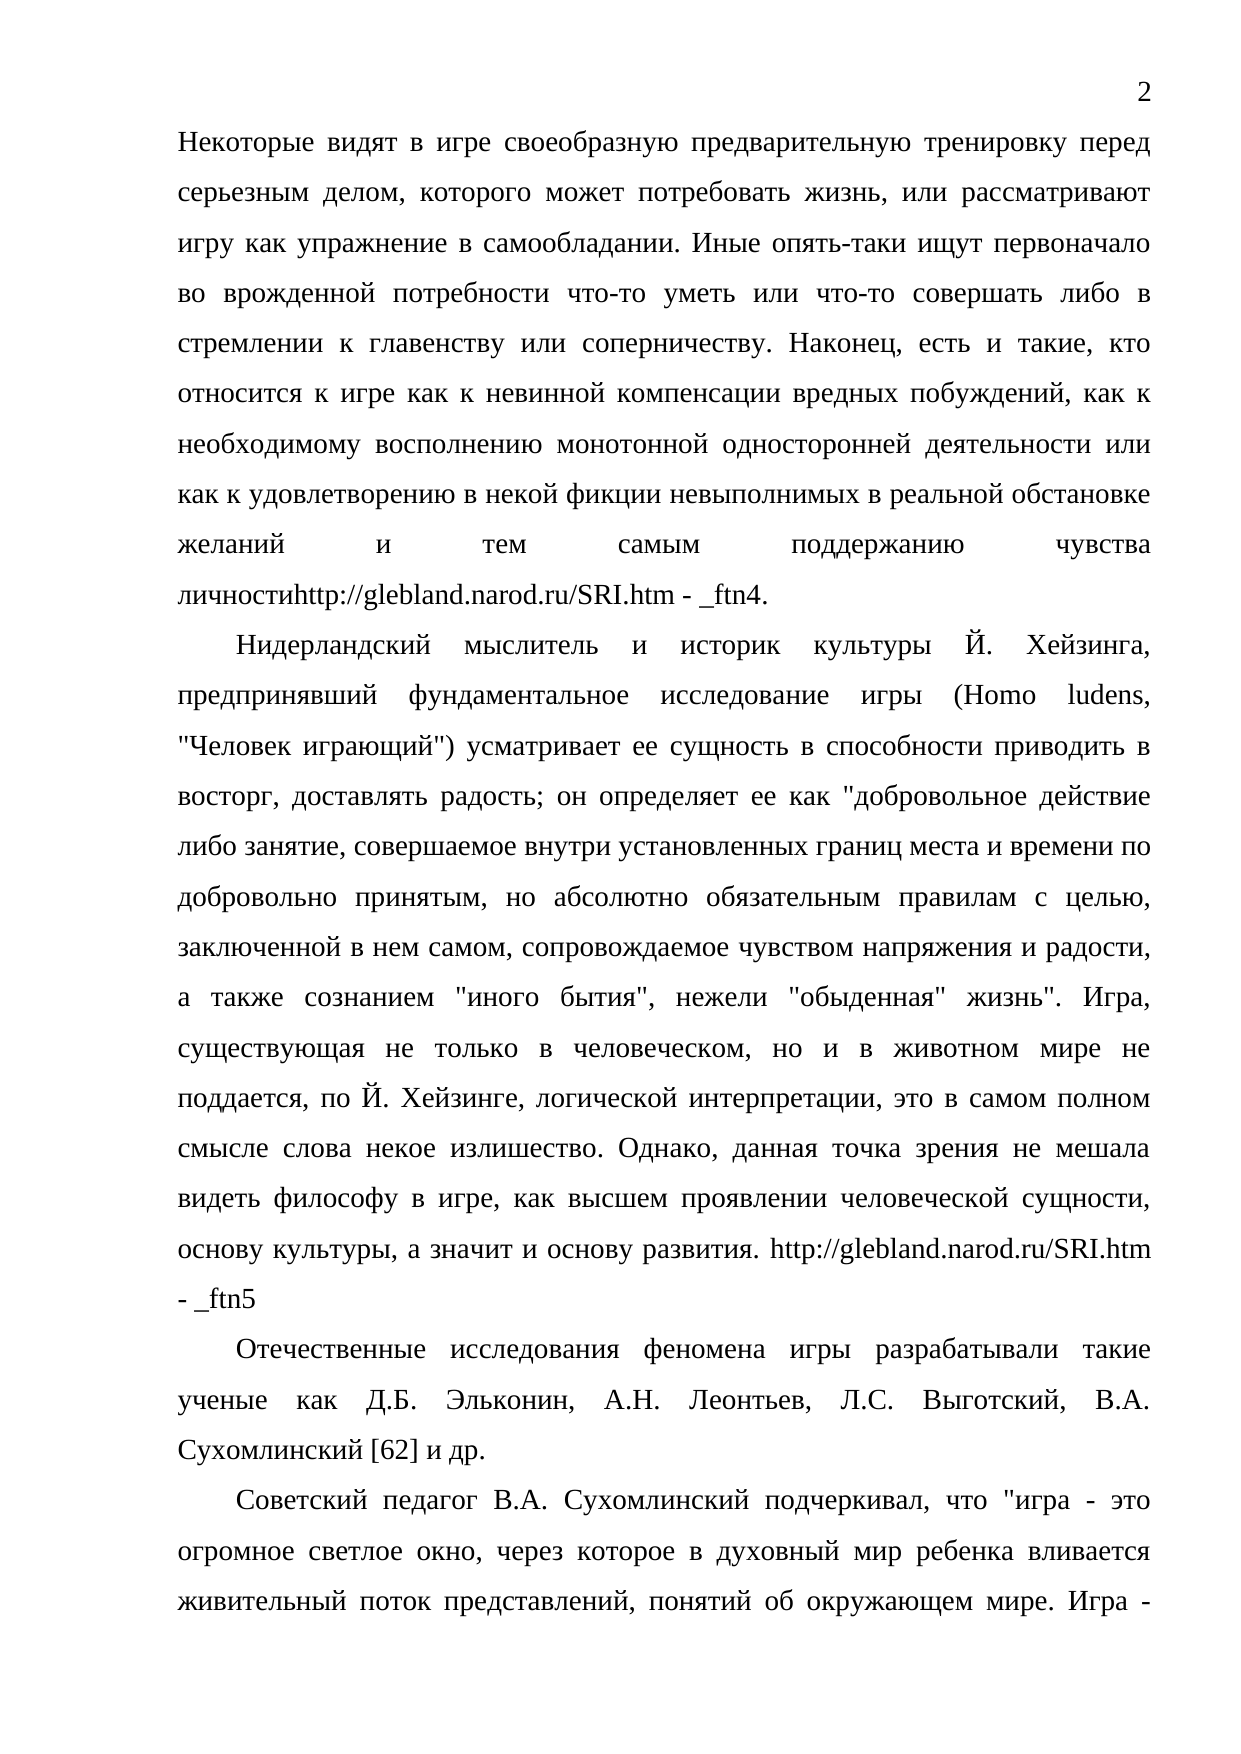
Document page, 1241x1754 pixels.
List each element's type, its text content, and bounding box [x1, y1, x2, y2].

text Отечественные исследования феномена игры разрабатывали такие ученые как Д.Б. Эльконин, А.Н. Леонтьев, Л.С. Выготский, В.А. Сухомлинский [62] и др. [177, 1332, 1152, 1466]
text Нидерландский мыслитель и историк культуры Й. Хейзинга, предпринявший фундаментальное исследование игры (Homo ludens, "Человек играющий") усматривает ее сущность в способности приводить в восторг, доставлять радость; он определяет ее как "добровольное действие либо занятие, совершаемое внутри установленных границ места и времени по добровольно принятым, но абсолютно обязательным правилам с целью, заключенной в нем самом, сопровождаемое чувством напряжения и радости, а также сознанием "иного бытия", нежели "обыденная" жизнь". Игра, существующая не только в человеческом, но и в животном мире не поддается, по Й. Хейзинге, логической интерпретации, это в самом полном смысле слова некое излишество. Однако, данная точка зрения не мешала видеть философу в игре, как высшем проявлении человеческой сущности, основу культуры, а значит и основу развития. http://glebland.narod.ru/SRI.htm - _ftn5 [177, 627, 1152, 1315]
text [177, 124, 1152, 610]
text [177, 1482, 1152, 1617]
